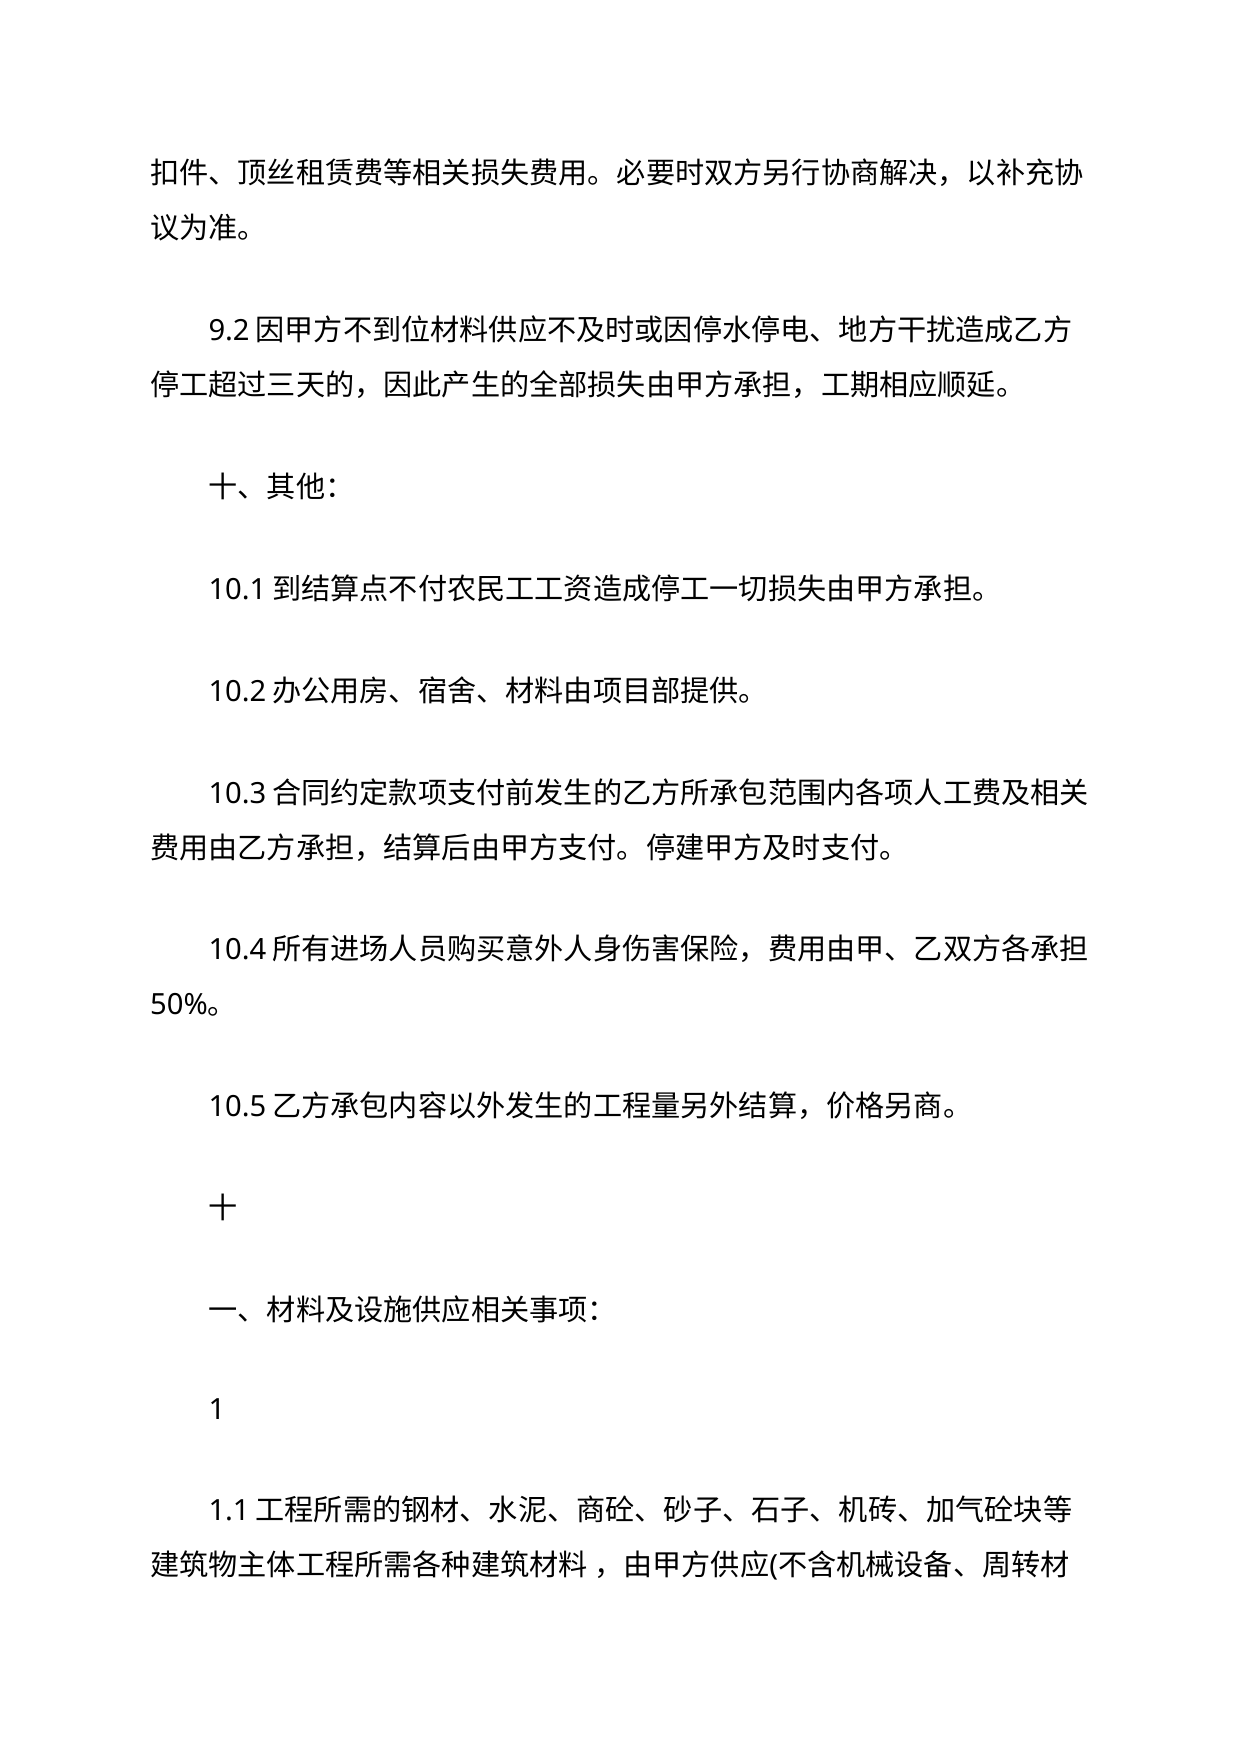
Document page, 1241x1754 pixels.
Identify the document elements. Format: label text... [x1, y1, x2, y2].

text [150, 150, 1090, 247]
text 1 [150, 1388, 1090, 1428]
text 一、材料及设施供应相关事项： [150, 1287, 1090, 1329]
text 10.2办公用房、宿舍、材料由项目部提供。 [150, 667, 1090, 709]
text 9.2因甲方不到位材料供应不及时或因停水停电、地方干扰造成乙方停工超过三天的，因此产生的全部损失由甲方承担，工期相应顺延。 [150, 307, 1090, 404]
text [150, 1487, 1090, 1584]
text 10.3合同约定款项支付前发生的乙方所承包范围内各项人工费及相关费用由乙方承担，结算后由甲方支付。停建甲方及时支付。 [150, 769, 1090, 866]
text 10.5乙方承包内容以外发生的工程量另外结算，价格另商。 [150, 1083, 1090, 1125]
text 10.1到结算点不付农民工工资造成停工一切损失由甲方承担。 [150, 565, 1090, 608]
text 十 [150, 1185, 1090, 1227]
text 十、其他： [150, 463, 1090, 506]
text 10.4所有进场人员购买意外人身伤害保险，费用由甲、乙双方各承担50%。 [150, 926, 1090, 1023]
